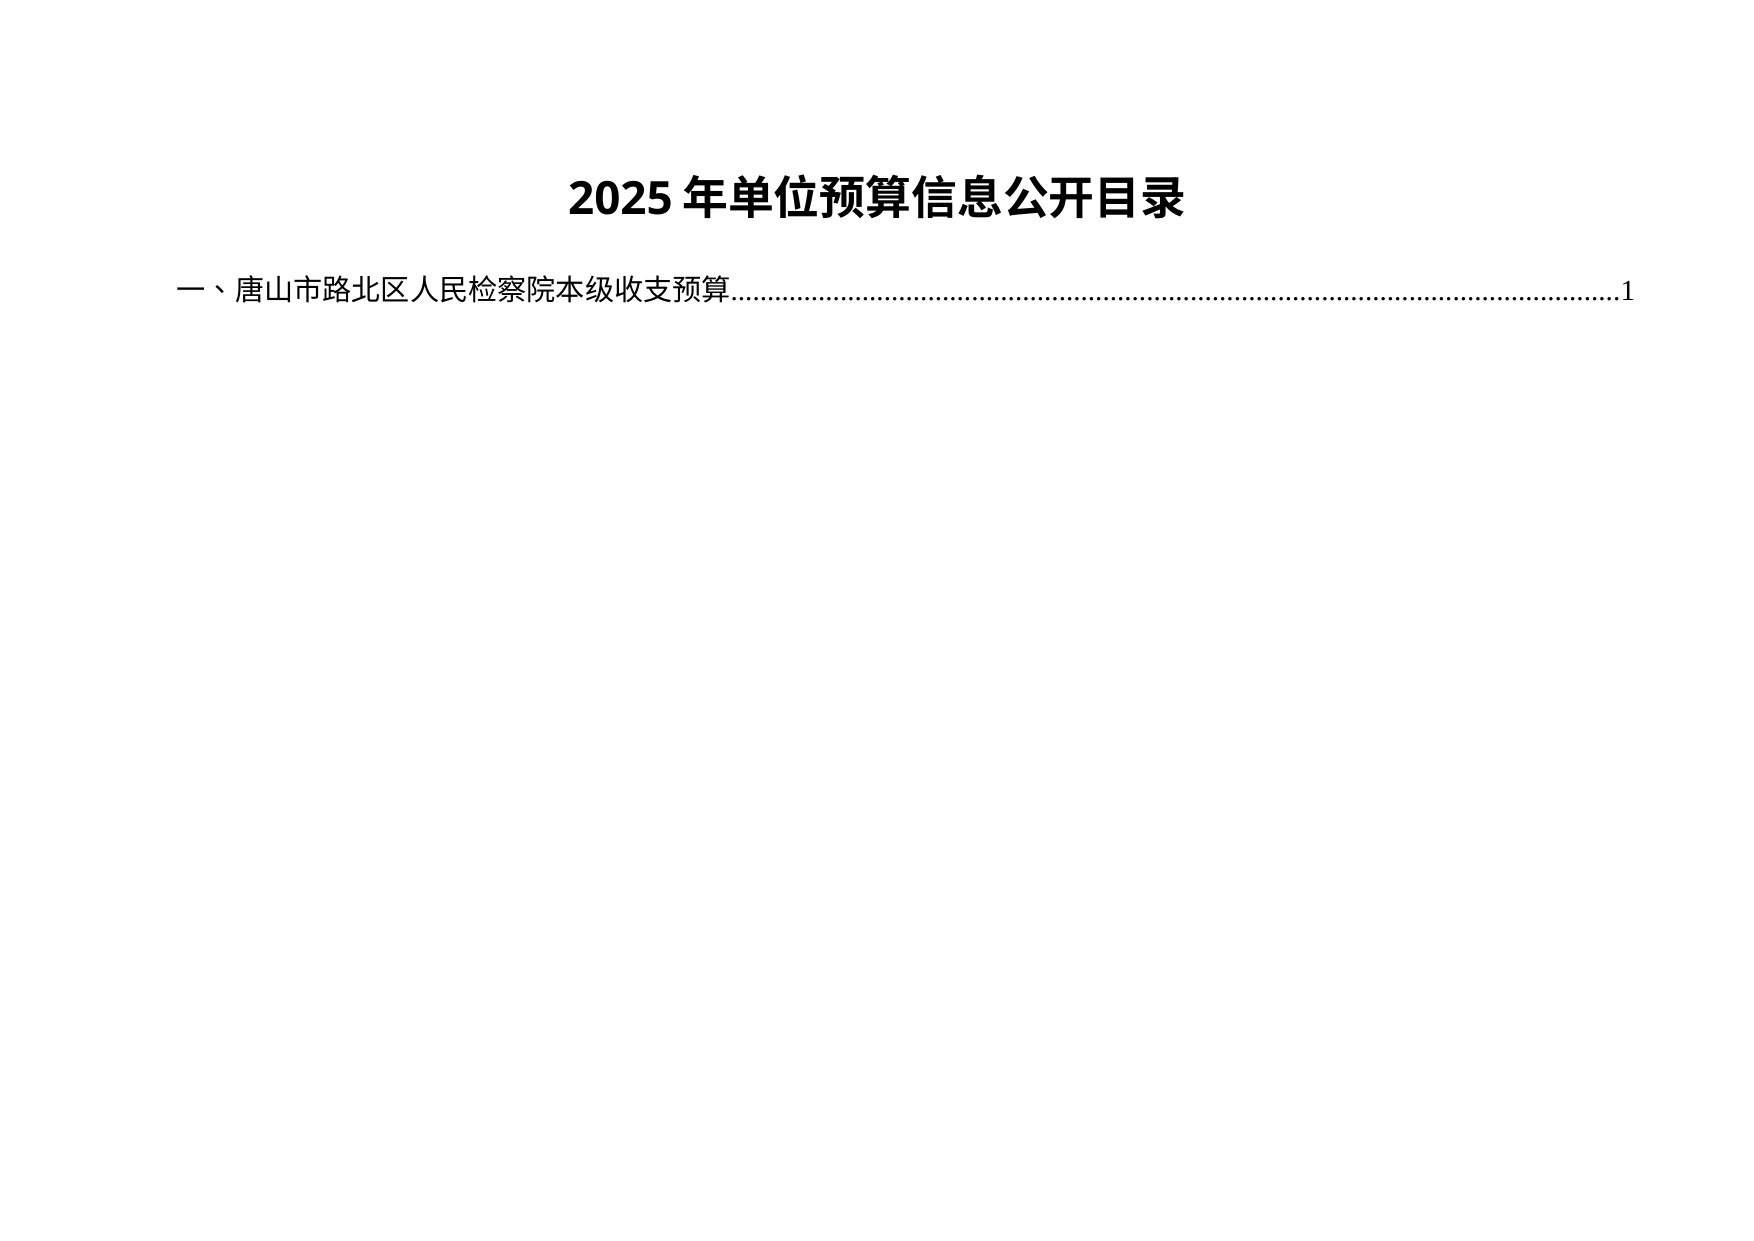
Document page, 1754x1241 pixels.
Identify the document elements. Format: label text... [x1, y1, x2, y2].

text 一、唐山市路北区人民检察院本级收支预算 1 [118, 269, 1636, 309]
text 2025年单位预算信息公开目录 [118, 165, 1636, 228]
